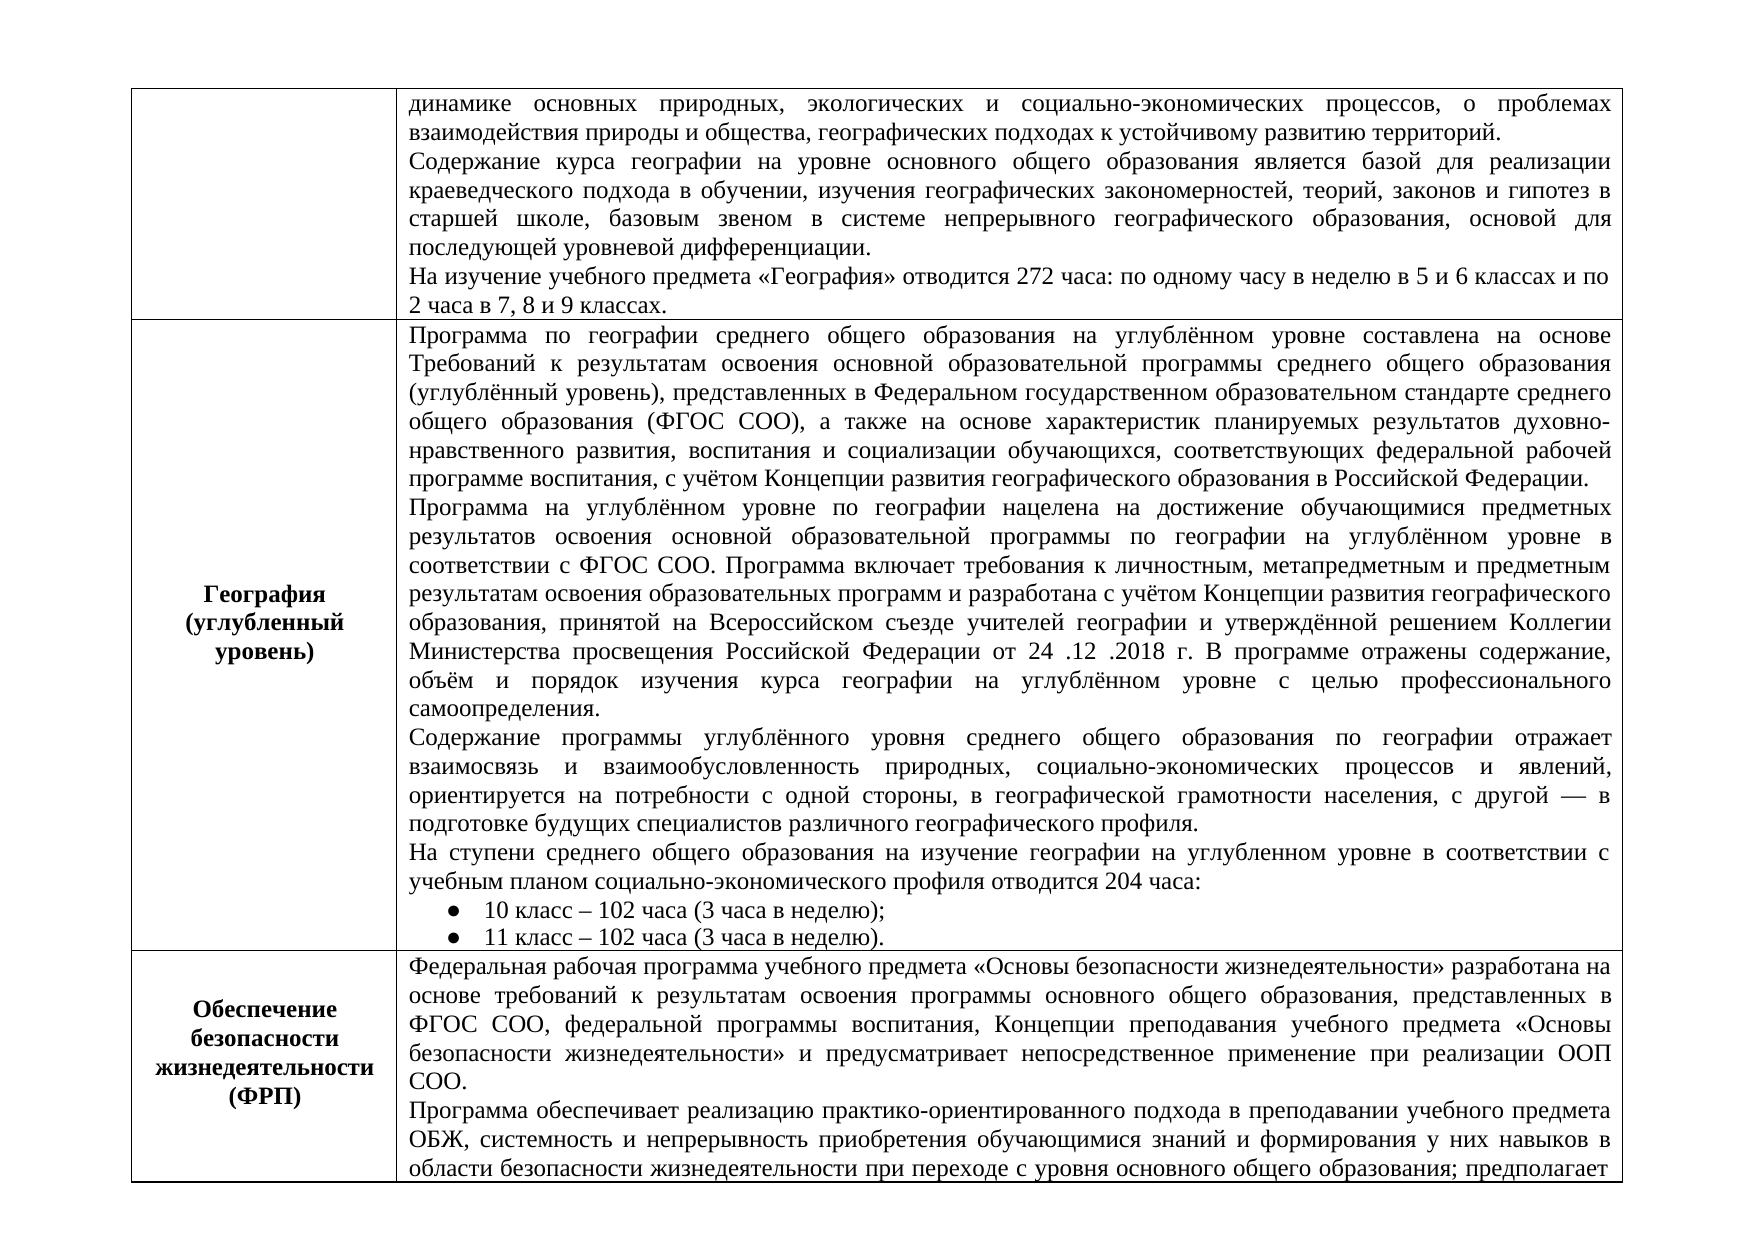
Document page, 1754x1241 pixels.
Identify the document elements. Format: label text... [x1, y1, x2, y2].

table_cell Федеральная рабочая программа учебного предмета «Основы безопасности жизнедеятельности» разработана на основе требований к результатам освоения программы основного общего образования, представленных в ФГОС СОО, федеральной программы воспитания, Концепции преподавания учебного предмета «Основы безопасности жизнедеятельности» и предусматривает непосредственное применение при реализации ООП СОО. Программа обеспечивает реализацию практико-ориентированного подхода в преподавании учебного предмета ОБЖ, системность и непрерывность приобретения обучающимися знаний и формирования у них навыков в области безопасности жизнедеятельности при переходе с уровня основного общего образования; предполагает [397, 951, 1622, 1181]
table_cell География (углубленный уровень) [132, 320, 396, 950]
table_cell Обеспечение безопасности жизнедеятельности (ФРП) [132, 951, 396, 1181]
table_header динамике основных природных, экологических и социально-экономических процессов, о проблемах взаимодействия природы и общества, географических подходах к устойчивому развитию территорий. Содержание курса географии на уровне основного общего образования является базой для реализации краеведческого подхода в обучении, изучения географических закономерностей, теорий, законов и гипотез в старшей школе, базовым звеном в системе непрерывного географического образования, основой для последующей уровневой дифференциации. На изучение учебного предмета «География» отводится 272 часа: по одному часу в неделю в 5 и 6 классах и по 2 часа в 7, 8 и 9 классах. [397, 89, 1622, 318]
table_cell Программа по географии среднего общего образования на углублённом уровне составлена на основе Требований к результатам освоения основной образовательной программы среднего общего образования (углублённый уровень), представленных в Федеральном государственном образовательном стандарте среднего общего образования (ФГОС СОО), а также на основе характеристик планируемых результатов духовно-нравственного развития, воспитания и социализации обучающихся, соответствующих федеральной рабочей программе воспитания, с учётом Концепции развития географического образования в Российской Федерации. Программа на углублённом уровне по географии нацелена на достижение обучающимися предметных результатов освоения основной образовательной программы по географии на углублённом уровне в соответствии с ФГОС СОО. Программа включает требования к личностным, метапредметным и предметным результатам освоения образовательных программ и разработана с учётом Концепции развития географического образования, принятой на Всероссийском съезде учителей географии и утверждённой решением Коллегии Министерства просвещения Российской Федерации от 24 .12 .2018 г. В программе отражены содержание, объём и порядок изучения курса географии на углублённом уровне с целью профессионального самоопределения. Содержание программы углублённого уровня среднего общего образования по географии отражает взаимосвязь и взаимообусловленность природных, социально-экономических процессов и явлений, ориентируется на потребности с одной стороны, в географической грамотности населения, с другой — в подготовке будущих специалистов различного географического профиля. На ступени среднего общего образования на изучение географии на углубленном уровне в соответствии с учебным планом социально-экономического профиля отводится 204 часа: 10 класс – 102 часа (3 часа в неделю); 11 класс – 102 часа (3 часа в неделю). [397, 320, 1622, 950]
table_header [132, 89, 396, 318]
